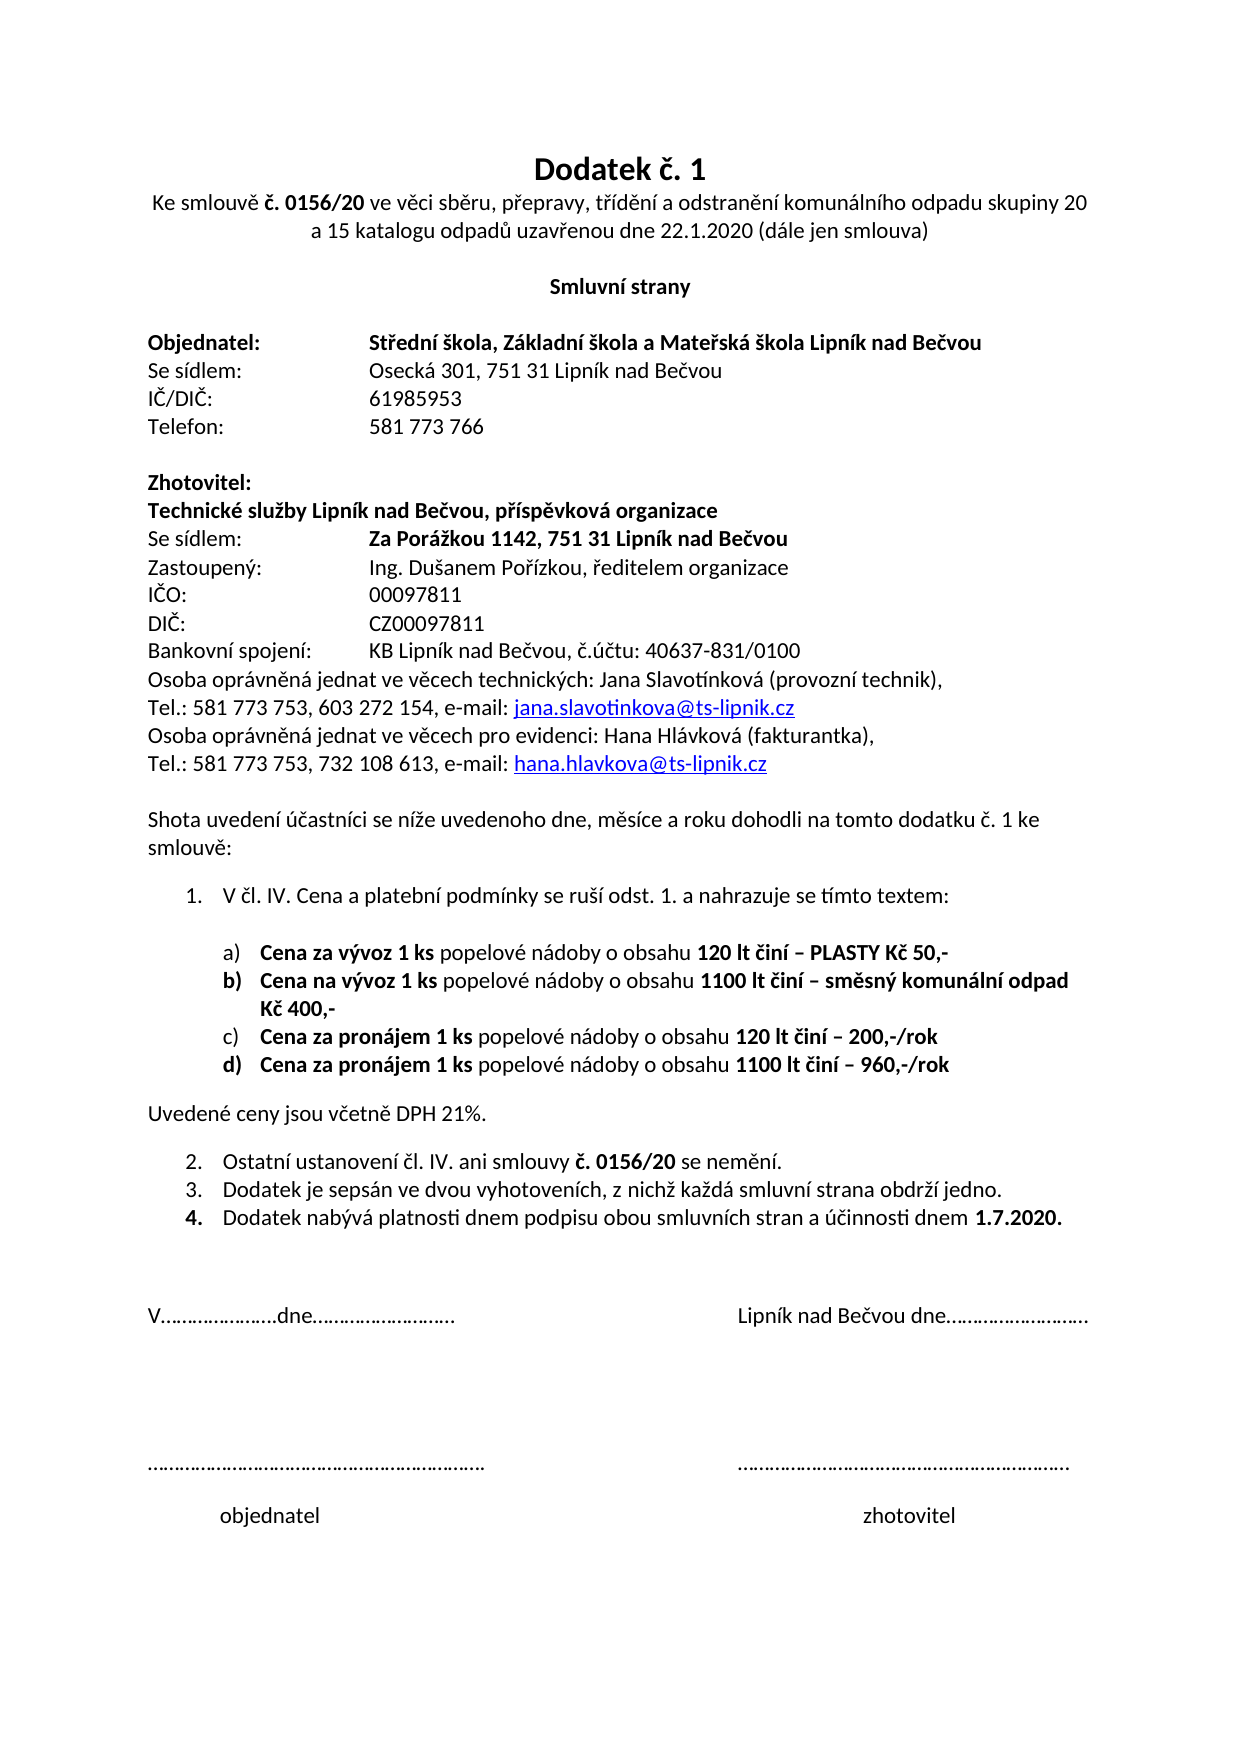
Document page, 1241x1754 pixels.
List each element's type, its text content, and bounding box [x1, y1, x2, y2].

list Dodatek nabývá platnosti dnem podpisu obou smluvních stran a účinnosti dnem 1.7.2020. [185, 1203, 1093, 1232]
text IČO: 00097811 [148, 581, 1093, 609]
text Ke smlouvě č. 0156/20 ve věci sběru, přepravy, třídění a odstranění komunálního odpadu skupiny 20 a 15 katalogu odpadů uzavřenou dne 22.1.2020 (dále jen smlouva) [148, 188, 1093, 244]
list Cena za pronájem 1 ks popelové nádoby o obsahu 1100 lt činí – 960,-/rok [223, 1050, 1093, 1078]
text Zhotovitel: [148, 468, 1093, 497]
text Osoba oprávněná jednat ve věcech pro evidenci: Hana Hlávková (fakturantka), [148, 721, 1093, 749]
text Osoba oprávněná jednat ve věcech technických: Jana Slavotínková (provozní technik), [148, 665, 1093, 693]
text ………………………………………………………. ……………………………………………………… [148, 1448, 1093, 1476]
text Technické služby Lipník nad Bečvou, příspěvková organizace [148, 497, 1093, 524]
list Cena za pronájem 1 ks popelové nádoby o obsahu 120 lt činí – 200,-/rok [223, 1022, 1093, 1050]
text DIČ: CZ00097811 [148, 609, 1093, 637]
text Bankovní spojení: KB Lipník nad Bečvou, č.účtu: 40637-831/0100 [148, 637, 1093, 665]
text Dodatek č. 1 [148, 148, 1093, 188]
list V čl. IV. Cena a platební podmínky se ruší odst. 1. a nahrazuje se tímto textem: [185, 882, 1093, 910]
text Shota uvedení účastníci se níže uvedenoho dne, měsíce a roku dohodli na tomto dodatku č. 1 ke smlouvě: [148, 805, 1093, 861]
text Se sídlem: Za Porážkou 1142, 751 31 Lipník nad Bečvou [148, 524, 1093, 553]
list Cena na vývoz 1 ks popelové nádoby o obsahu 1100 lt činí – směsný komunální odpad Kč 400,- [223, 966, 1093, 1022]
text Telefon: 581 773 766 [148, 412, 1093, 441]
text objednatel zhotovitel [148, 1501, 1093, 1529]
text Se sídlem: Osecká 301, 751 31 Lipník nad Bečvou [148, 356, 1093, 384]
text Objednatel: Střední škola, Základní škola a Mateřská škola Lipník nad Bečvou [148, 328, 1093, 356]
text IČ/DIČ: 61985953 [148, 384, 1093, 412]
list Ostatní ustanovení čl. IV. ani smlouvy č. 0156/20 se nemění. [185, 1147, 1093, 1176]
list Dodatek je sepsán ve dvou vyhotoveních, z nichž každá smluvní strana obdrží jedno. [185, 1176, 1093, 1203]
text Zastoupený: Ing. Dušanem Pořízkou, ředitelem organizace [148, 553, 1093, 581]
text Uvedené ceny jsou včetně DPH 21%. [148, 1099, 1093, 1127]
text Tel.: 581 773 753, 603 272 154, e-mail: jana.slavotinkova@ts-lipnik.cz [148, 693, 1093, 721]
text V………………….dne……………………… Lipník nad Bečvou dne……………………… [148, 1301, 1093, 1329]
text Smluvní strany [148, 272, 1093, 300]
list Cena za vývoz 1 ks popelové nádoby o obsahu 120 lt činí – PLASTY Kč 50,- [223, 938, 1093, 966]
text Tel.: 581 773 753, 732 108 613, e-mail: hana.hlavkova@ts-lipnik.cz [148, 749, 1093, 777]
